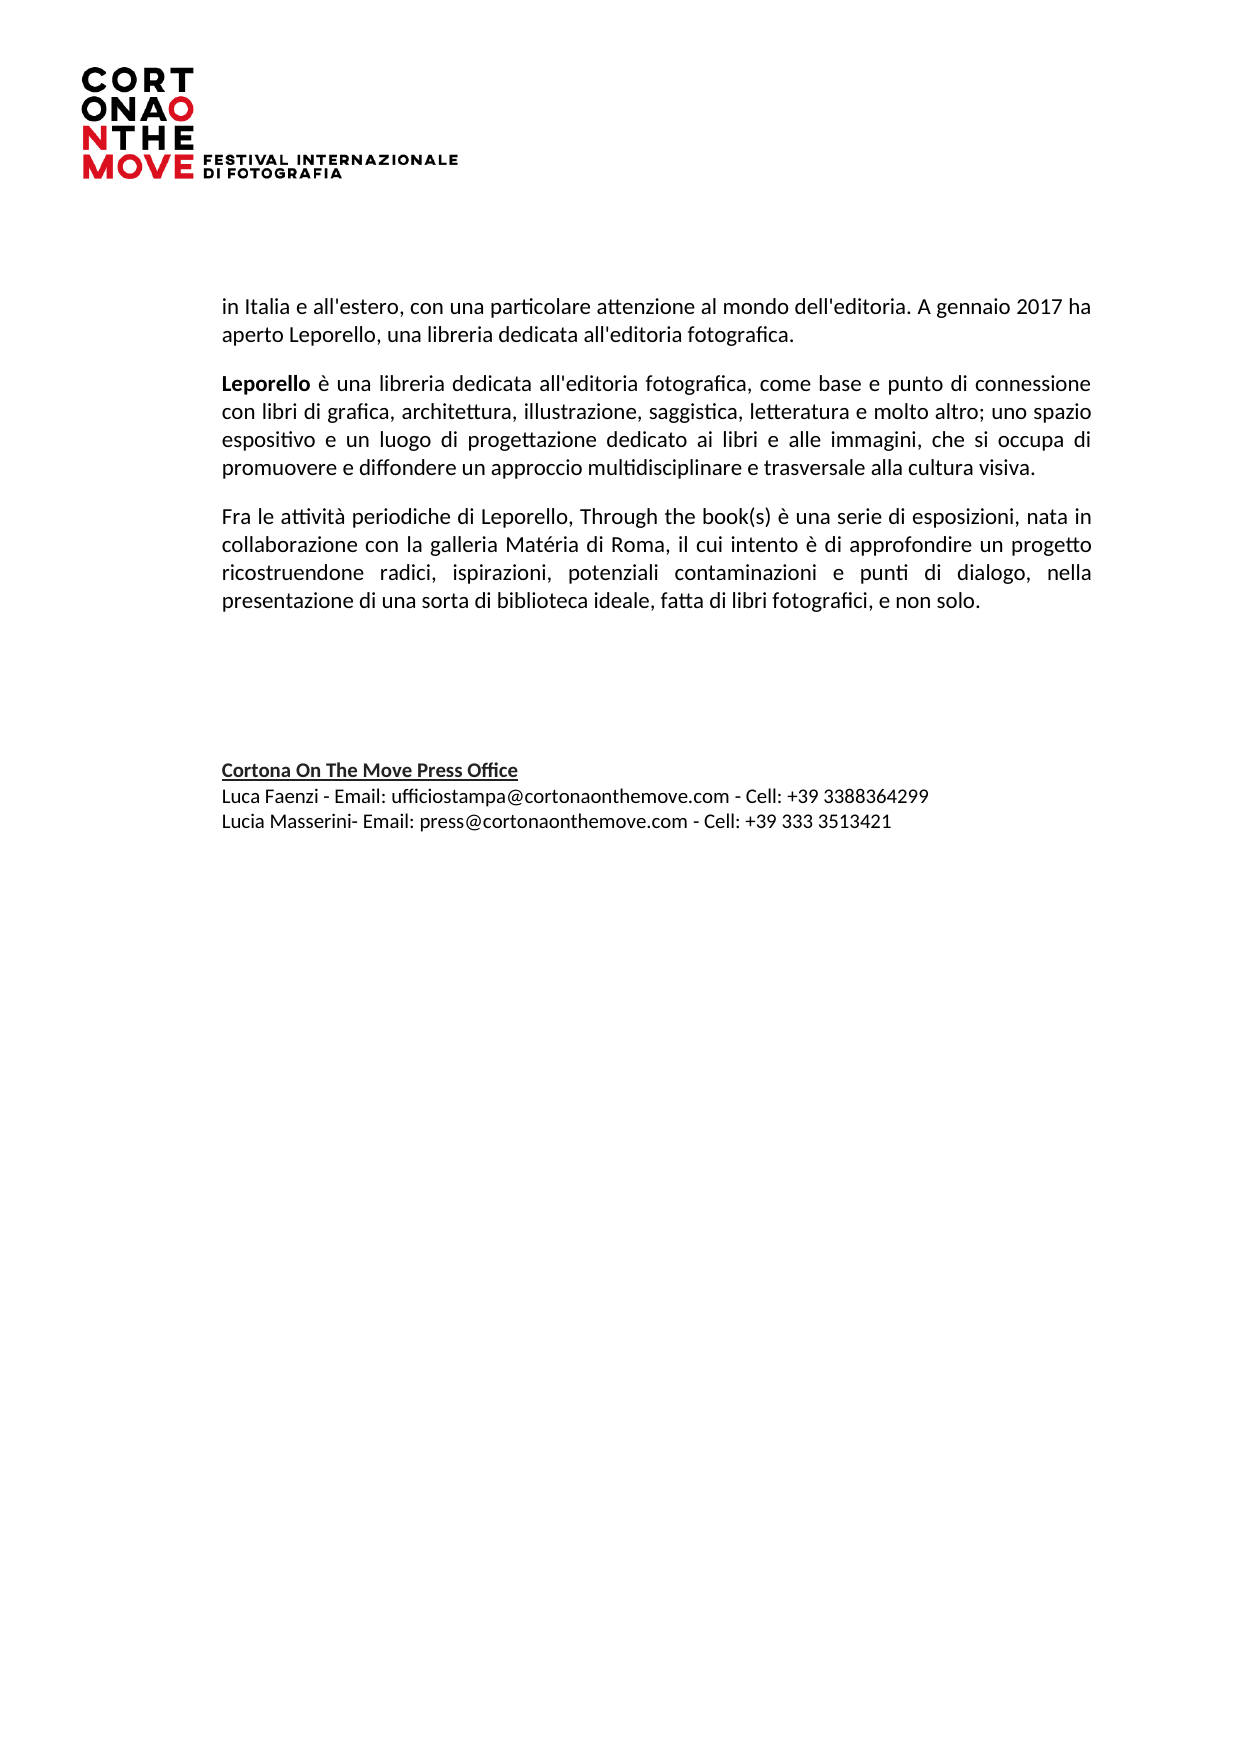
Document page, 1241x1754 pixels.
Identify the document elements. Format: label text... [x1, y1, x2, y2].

text Luca Faenzi - Email: ufficiostampa@cortonaonthemove.com - Cell: +39 3388364299 [222, 783, 1093, 808]
text Fra le attività periodiche di Leporello, Through the book(s) è una serie di esposizioni, nata in collaborazione con la galleria Matéria di Roma, il cui intento è di approfondire un progetto ricostruendone radici, ispirazioni, potenziali contaminazioni e punti di dialogo, nella presentazione di una sorta di biblioteca ideale, fatta di libri fotografici, e non solo. [222, 502, 1093, 614]
text Leporello è una libreria dedicata all'editoria fotografica, come base e punto di connessione con libri di grafica, architettura, illustrazione, saggistica, letteratura e molto altro; uno spazio espositivo e un luogo di progettazione dedicato ai libri e alle immagini, che si occupa di promuovere e diffondere un approccio multidisciplinare e trasversale alla cultura visiva. [222, 369, 1093, 481]
text Cortona On The Move Press Office [222, 758, 1093, 783]
text Lucia Masserini- Email: press@cortonaonthemove.com - Cell: +39 333 3513421 [222, 808, 1093, 834]
picture [73, 59, 472, 196]
